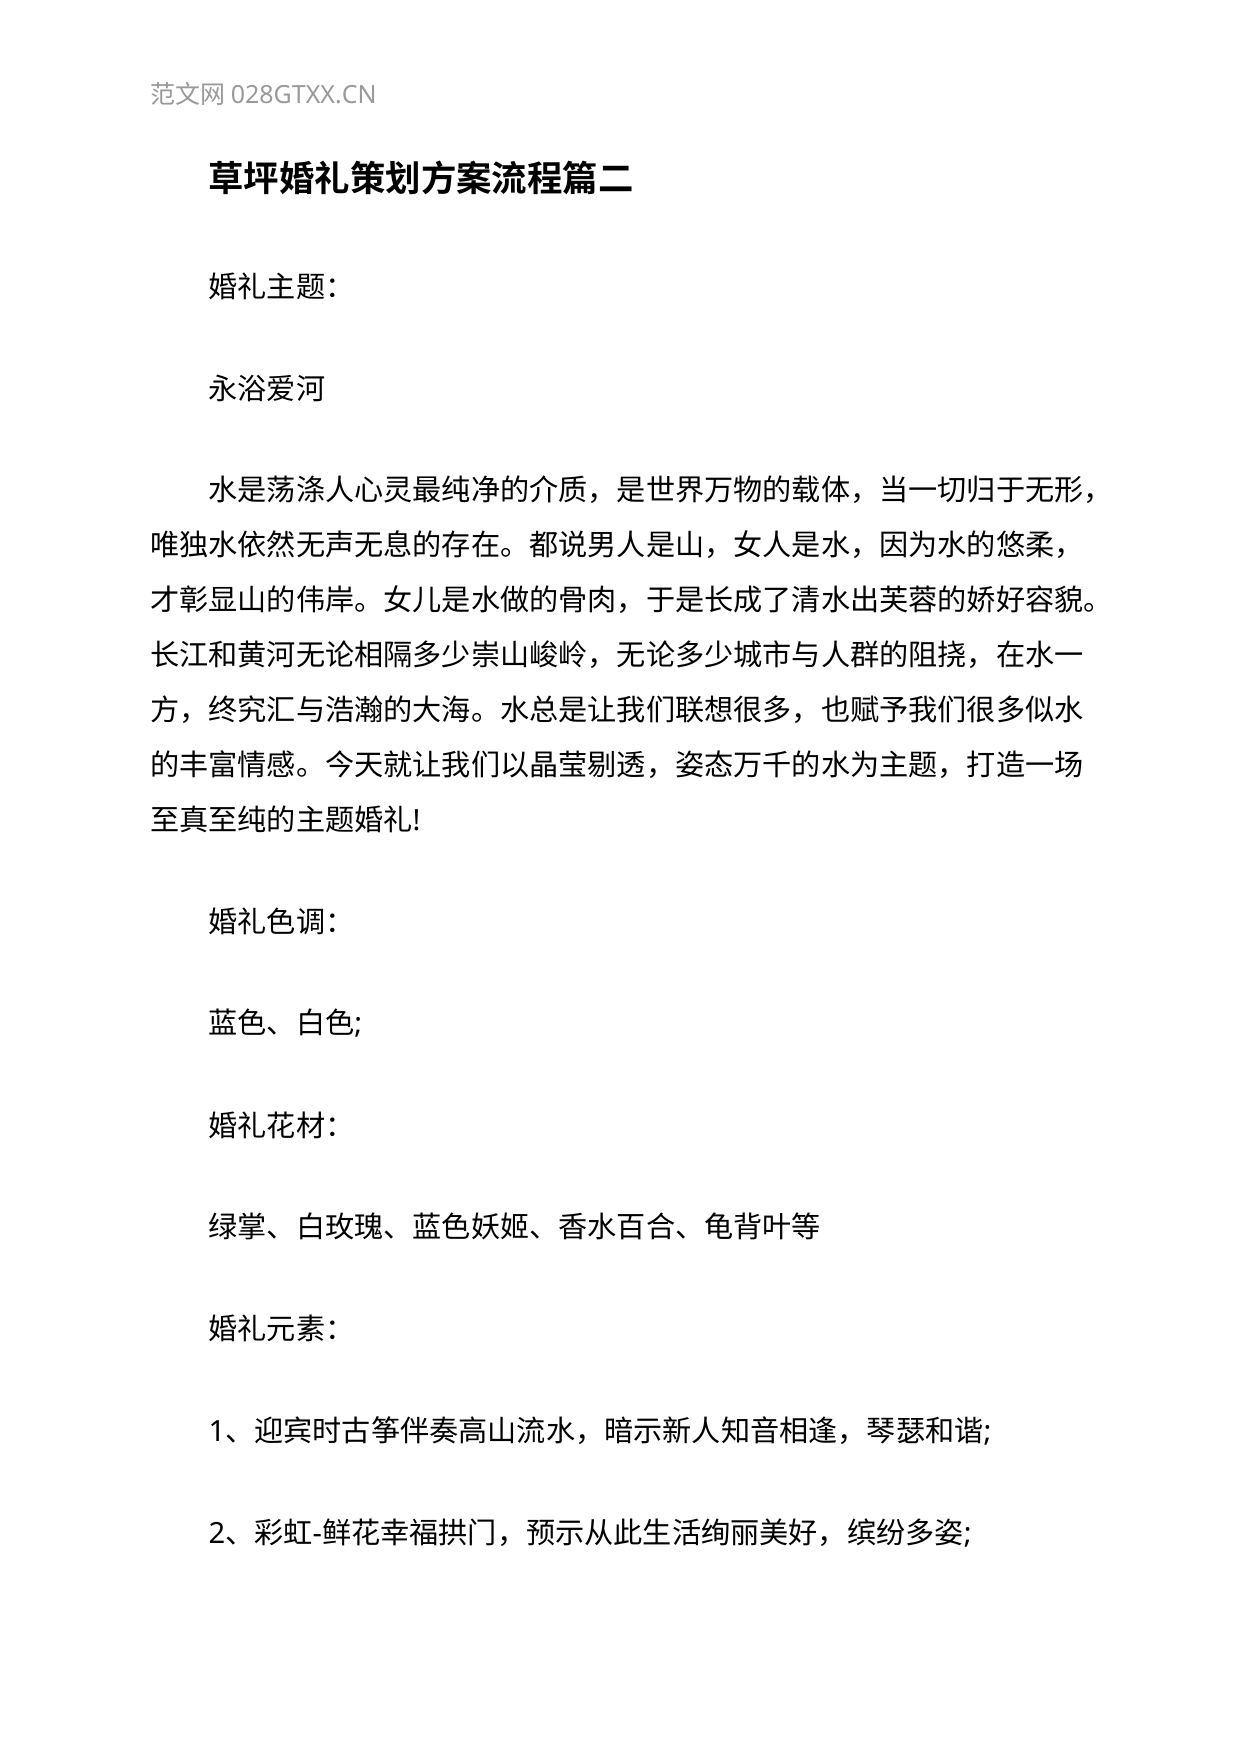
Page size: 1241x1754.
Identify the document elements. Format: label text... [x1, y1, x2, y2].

text 婚礼色调： [150, 898, 1090, 941]
text 永浴爱河 [150, 365, 1090, 407]
text 绿掌、白玫瑰、蓝色妖姬、香水百合、龟背叶等 [150, 1204, 1090, 1246]
text 婚礼元素： [150, 1306, 1090, 1348]
text 草坪婚礼策划方案流程篇二 [150, 150, 1090, 201]
text 婚礼花材： [150, 1102, 1090, 1144]
text 婚礼主题： [150, 263, 1090, 306]
text 水是荡涤人心灵最纯净的介质，是世界万物的载体，当一切归于无形，唯独水依然无声无息的存在。都说男人是山，女人是水，因为水的悠柔，才彰显山的伟岸。女儿是水做的骨肉，于是长成了清水出芙蓉的娇好容貌。长江和黄河无论相隔多少崇山峻岭，无论多少城市与人群的阻挠，在水一方，终究汇与浩瀚的大海。水总是让我们联想很多，也赋予我们很多似水的丰富情感。今天就让我们以晶莹剔透，姿态万千的水为主题，打造一场至真至纯的主题婚礼! [150, 467, 1090, 839]
text 蓝色、白色; [150, 1000, 1090, 1042]
text 2、彩虹-鲜花幸福拱门，预示从此生活绚丽美好，缤纷多姿; [150, 1509, 1090, 1552]
text 1、迎宾时古筝伴奏高山流水，暗示新人知音相逢，琴瑟和谐; [150, 1407, 1090, 1450]
